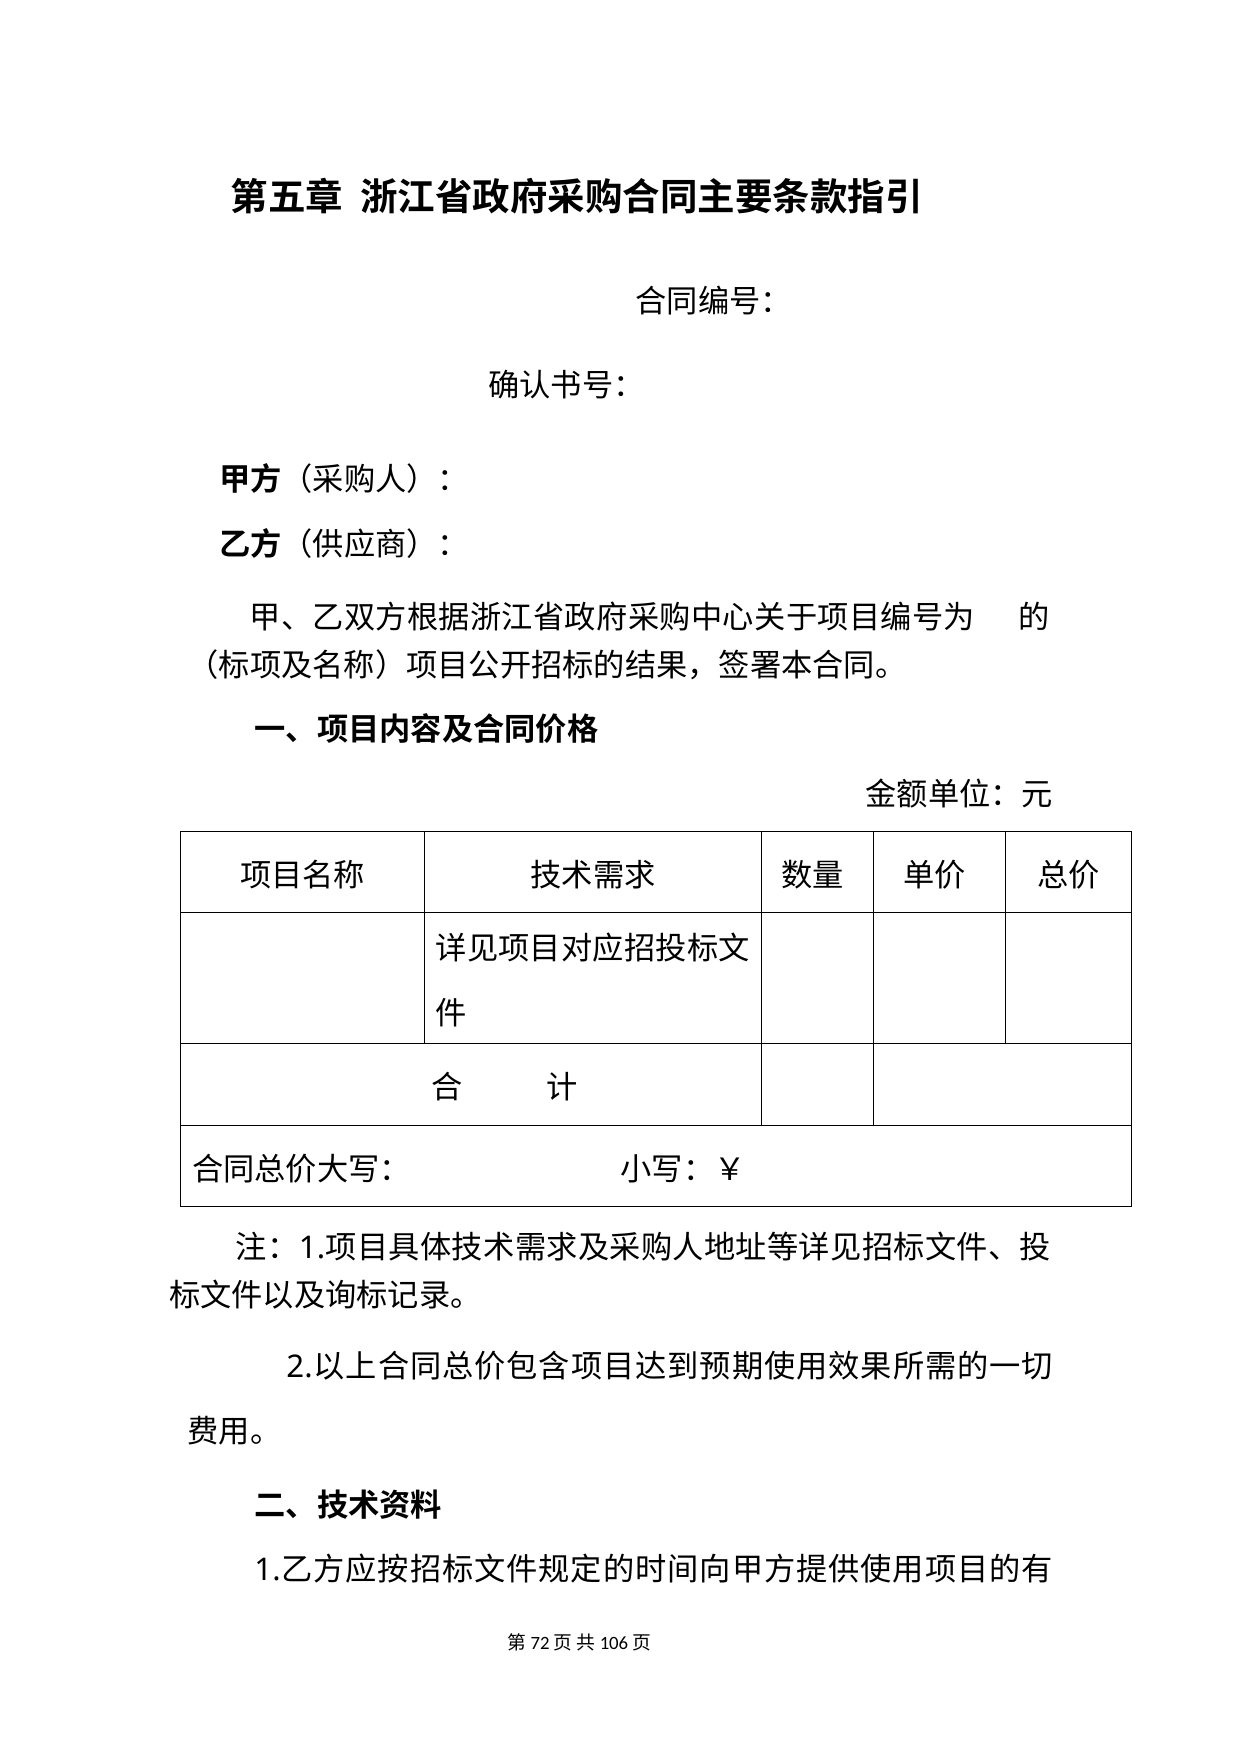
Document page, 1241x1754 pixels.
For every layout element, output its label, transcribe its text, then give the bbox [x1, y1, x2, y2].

table_header 总价 [1006, 832, 1131, 912]
table_cell [762, 913, 873, 1043]
table_header 项目名称 [181, 832, 424, 912]
text 甲、乙双方根据浙江省政府采购中心关于项目编号为 的（标项及名称）项目公开招标的结果，签署本合同。 [187, 590, 1053, 686]
text 二、技术资料 [187, 1478, 1053, 1526]
text 乙方（供应商）： [187, 509, 1053, 574]
text 注：1.项目具体技术需求及采购人地址等详见招标文件、投标文件以及询标记录。 [169, 1220, 1053, 1316]
table_cell [762, 1044, 873, 1125]
table_cell 合 计 [181, 1044, 761, 1125]
table_header 单价 [874, 832, 1005, 912]
text 甲方（采购人）： [187, 444, 1053, 509]
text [187, 1542, 1053, 1590]
text 2.以上合同总价包含项目达到预期使用效果所需的一切费用。 [187, 1332, 1053, 1462]
text 一、项目内容及合同价格 [187, 702, 1053, 750]
table_cell 合同总价大写： 小写：￥ [181, 1126, 1131, 1206]
table_cell [1006, 913, 1131, 1043]
table_header 技术需求 [425, 832, 761, 912]
text 金额单位：元 [187, 767, 1053, 814]
text 确认书号： [187, 360, 1053, 405]
table_cell [874, 1044, 1131, 1125]
table_header 数量 [762, 832, 873, 912]
text 合同编号： [187, 276, 1053, 321]
table_cell [181, 913, 424, 1043]
text 第五章 浙江省政府采购合同主要条款指引 [187, 162, 1053, 227]
table_cell 详见项目对应招投标文件 [425, 913, 761, 1043]
table_cell [874, 913, 1005, 1043]
